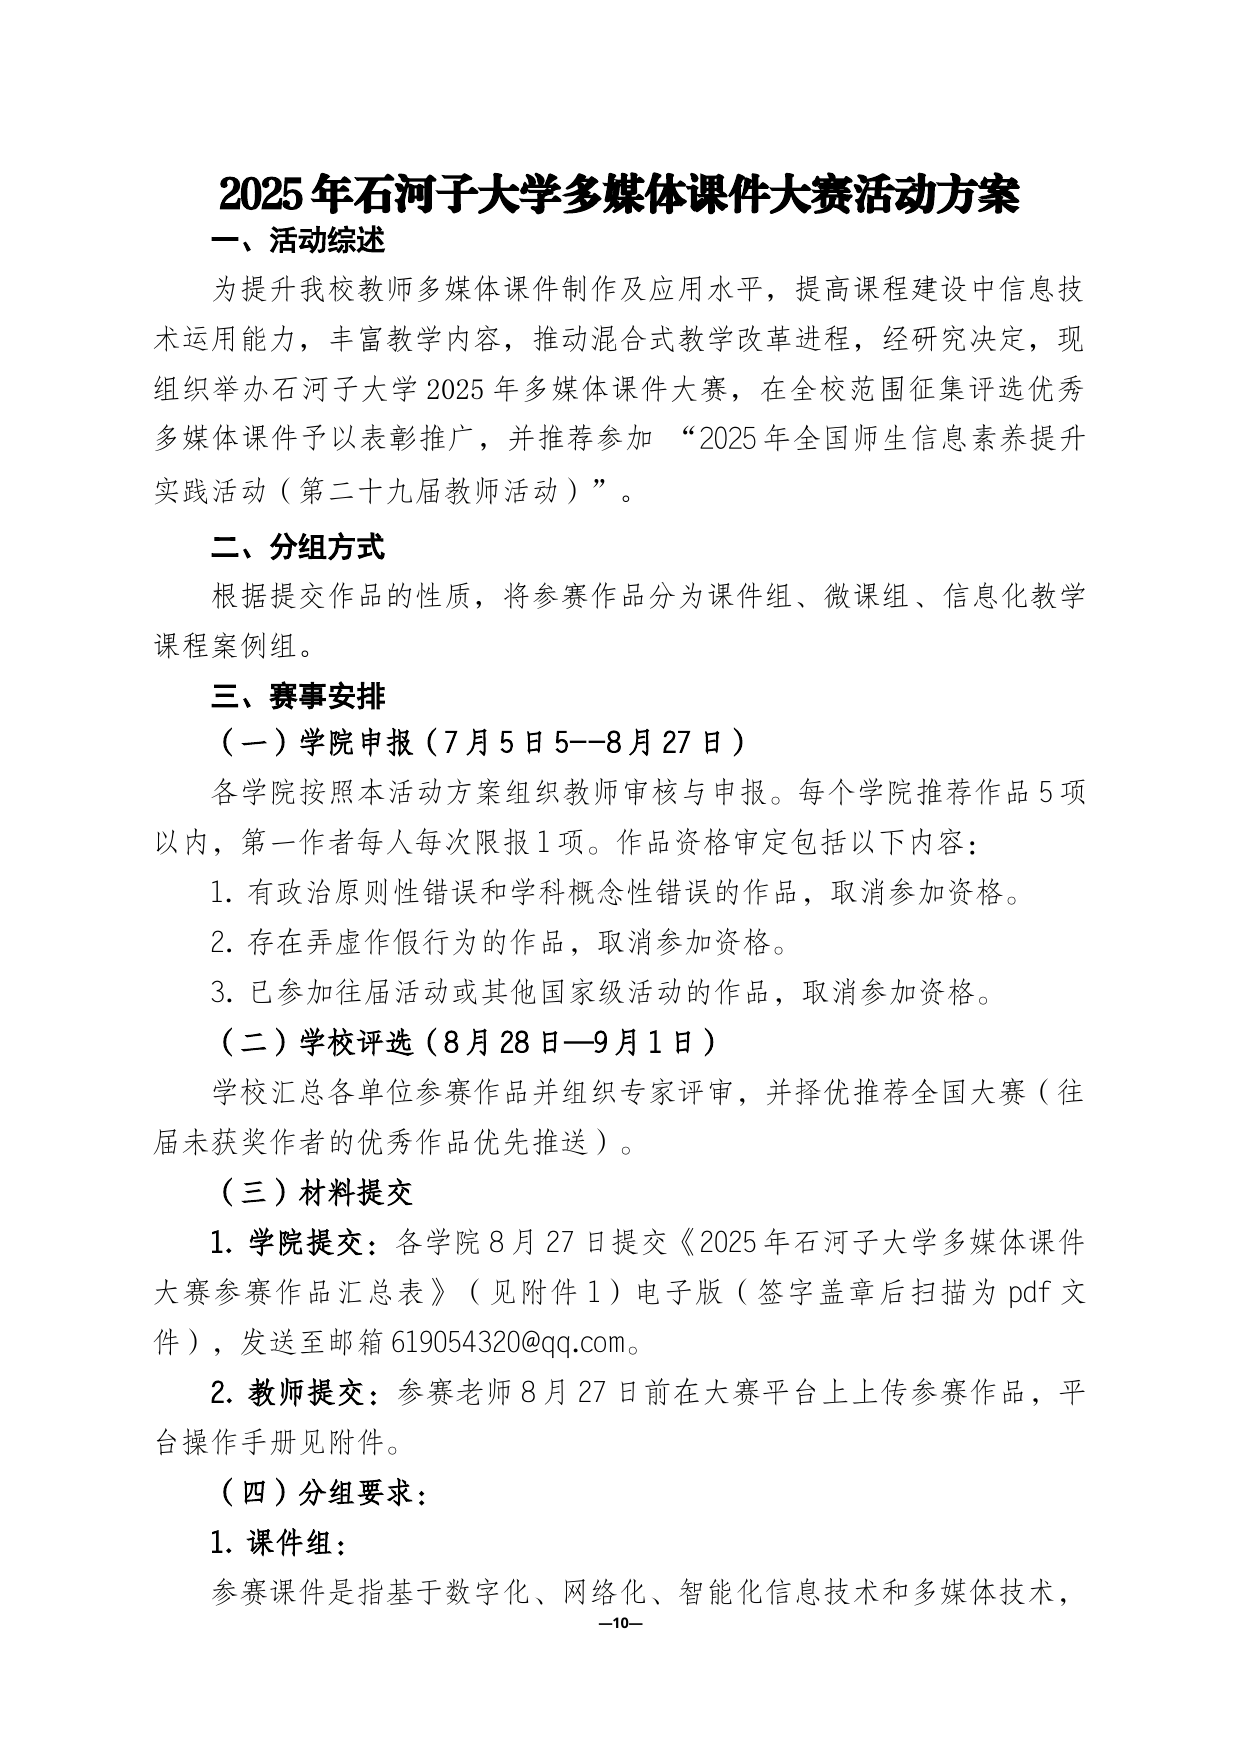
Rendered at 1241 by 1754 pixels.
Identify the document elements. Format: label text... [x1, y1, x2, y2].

text 各学院按照本活动方案组织教师审核与申报。每个学院推荐作品5项以内，第一作者每人每次限报1项。作品资格审定包括以下内容： [152, 777, 1088, 860]
text 为提升我校教师多媒体课件制作及应用水平，提高课程建设中信息技术运用能力，丰富教学内容，推动混合式教学改革进程，经研究决定，现组织举办石河子大学2025年多媒体课件大赛，在全校范围征集评选优秀多媒体课件予以表彰推广，并推荐参加 “2025年全国师生信息素养提升实践活动（第二十九届教师活动）”。 [152, 270, 1088, 509]
list 存在弄虚作假行为的作品，取消参加资格。 [152, 927, 1088, 960]
text （三）材料提交 [152, 1177, 1088, 1210]
text 根据提交作品的性质，将参赛作品分为课件组、微课组、信息化教学课程案例组。 [152, 577, 1088, 660]
text 2025年石河子大学多媒体课件大赛活动方案 [152, 172, 1088, 221]
text （二）学校评选（8月28日—9月1日） [152, 1027, 1088, 1060]
text 三、赛事安排 [152, 677, 1088, 710]
text 1. 课件组： [152, 1527, 1088, 1560]
text 1. 学院提交：各学院8月27日提交《2025年石河子大学多媒体课件大赛参赛作品汇总表》（见附件1）电子版（签字盖章后扫描为pdf文件），发送至邮箱619054320@qq.com。 [152, 1227, 1088, 1360]
text 2. 教师提交：参赛老师8月27日前在大赛平台上上传参赛作品，平台操作手册见附件。 [152, 1377, 1088, 1460]
list 已参加往届活动或其他国家级活动的作品，取消参加资格。 [152, 977, 1088, 1010]
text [152, 1577, 1088, 1610]
text （一）学院申报（7月5日5--8月27日） [152, 727, 1088, 760]
text 学校汇总各单位参赛作品并组织专家评审，并择优推荐全国大赛（往届未获奖作者的优秀作品优先推送）。 [152, 1077, 1088, 1160]
text 二、分组方式 [152, 527, 1088, 561]
text 一、活动综述 [152, 221, 1088, 254]
text （四）分组要求： [152, 1477, 1088, 1510]
list 有政治原则性错误和学科概念性错误的作品，取消参加资格。 [152, 877, 1088, 910]
